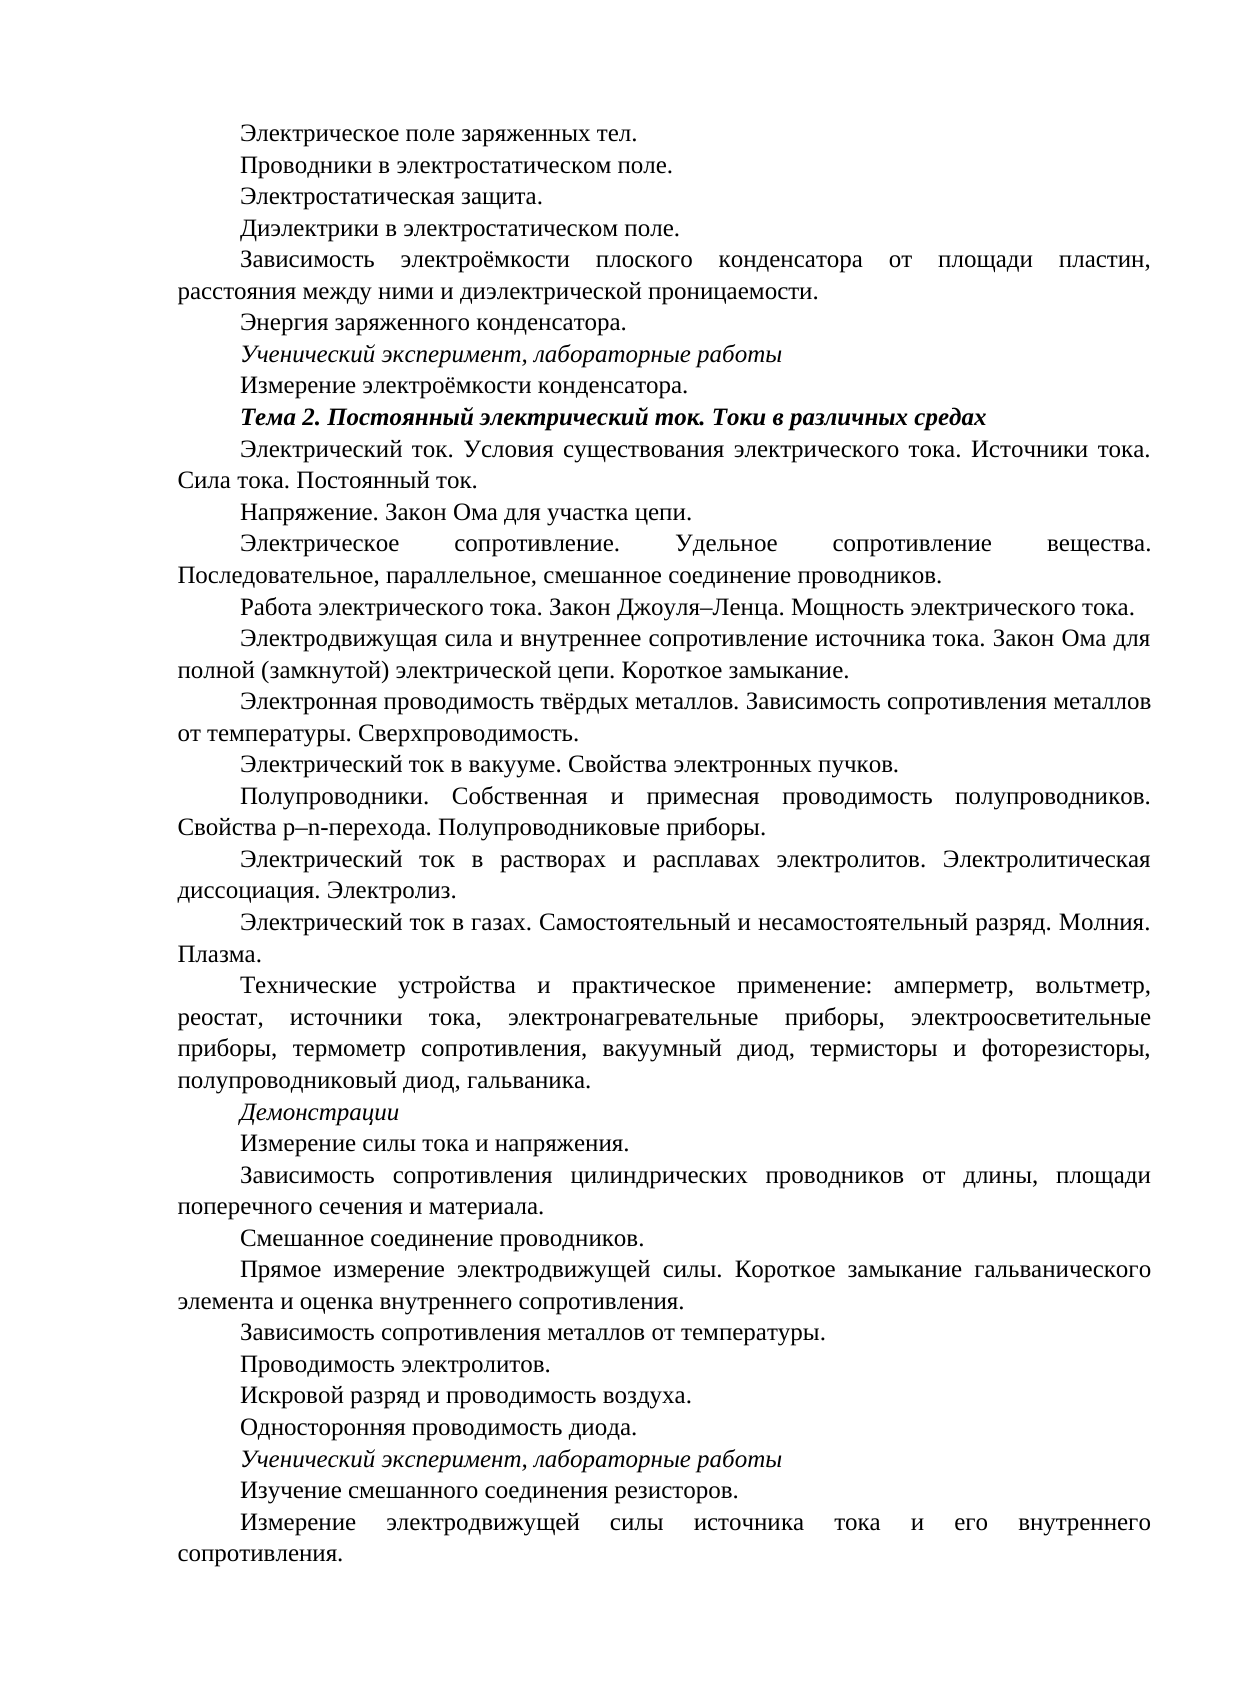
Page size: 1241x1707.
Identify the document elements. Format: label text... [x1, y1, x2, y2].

text Ученический эксперимент, лабораторные работы [177, 339, 1152, 368]
text Зависимость сопротивления цилиндрических проводников от длины, площади поперечного сечения и материала. [177, 1160, 1152, 1220]
text Энергия заряженного конденсатора. [177, 307, 1152, 336]
text Изучение смешанного соединения резисторов. [177, 1475, 1152, 1504]
text Электрический ток в вакууме. Свойства электронных пучков. [177, 749, 1152, 778]
text Электрическое поле заряженных тел. [177, 118, 1152, 147]
text Измерение силы тока и напряжения. [177, 1128, 1152, 1157]
text Проводники в электростатическом поле. [177, 150, 1152, 178]
text Электростатическая защита. [177, 181, 1152, 210]
text Электрический ток в газах. Самостоятельный и несамостоятельный разряд. Молния. Плазма. [177, 907, 1152, 967]
text Электрическое сопротивление. Удельное сопротивление вещества. Последовательное, параллельное, смешанное соединение проводников. [177, 528, 1152, 589]
text Односторонняя проводимость диода. [177, 1412, 1152, 1441]
text Прямое измерение электродвижущей силы. Короткое замыкание гальванического элемента и оценка внутреннего сопротивления. [177, 1254, 1152, 1315]
text Работа электрического тока. Закон Джоуля–Ленца. Мощность электрического тока. [177, 592, 1152, 620]
text Демонстрации [177, 1097, 1152, 1125]
text Зависимость сопротивления металлов от температуры. [177, 1317, 1152, 1346]
text Диэлектрики в электростатическом поле. [177, 213, 1152, 242]
text Проводимость электролитов. [177, 1349, 1152, 1378]
text Искровой разряд и проводимость воздуха. [177, 1381, 1152, 1409]
text Тема 2. Постоянный электрический ток. Токи в различных средах [177, 402, 1152, 431]
text Ученический эксперимент, лабораторные работы [177, 1444, 1152, 1472]
text Полупроводники. Собственная и примесная проводимость полупроводников. Свойства p–n-перехода. Полупроводниковые приборы. [177, 781, 1152, 841]
text Смешанное соединение проводников. [177, 1223, 1152, 1252]
text Измерение электроёмкости конденсатора. [177, 371, 1152, 399]
text Технические устройства и практическое применение: амперметр, вольтметр, реостат, источники тока, электронагревательные приборы, электроосветительные приборы, термометр сопротивления, вакуумный диод, термисторы и фоторезисторы, полупроводниковый диод, гальваника. [177, 970, 1152, 1094]
text Электрический ток в растворах и расплавах электролитов. Электролитическая диссоциация. Электролиз. [177, 844, 1152, 904]
text Зависимость электроёмкости плоского конденсатора от площади пластин, расстояния между ними и диэлектрической проницаемости. [177, 244, 1152, 305]
text Электронная проводимость твёрдых металлов. Зависимость сопротивления металлов от температуры. Сверхпроводимость. [177, 686, 1152, 747]
text Напряжение. Закон Ома для участка цепи. [177, 497, 1152, 526]
text Электрический ток. Условия существования электрического тока. Источники тока. Сила тока. Постоянный ток. [177, 434, 1152, 494]
text Измерение электродвижущей силы источника тока и его внутреннего сопротивления. [177, 1507, 1152, 1567]
text Электродвижущая сила и внутреннее сопротивление источника тока. Закон Ома для полной (замкнутой) электрической цепи. Короткое замыкание. [177, 623, 1152, 683]
